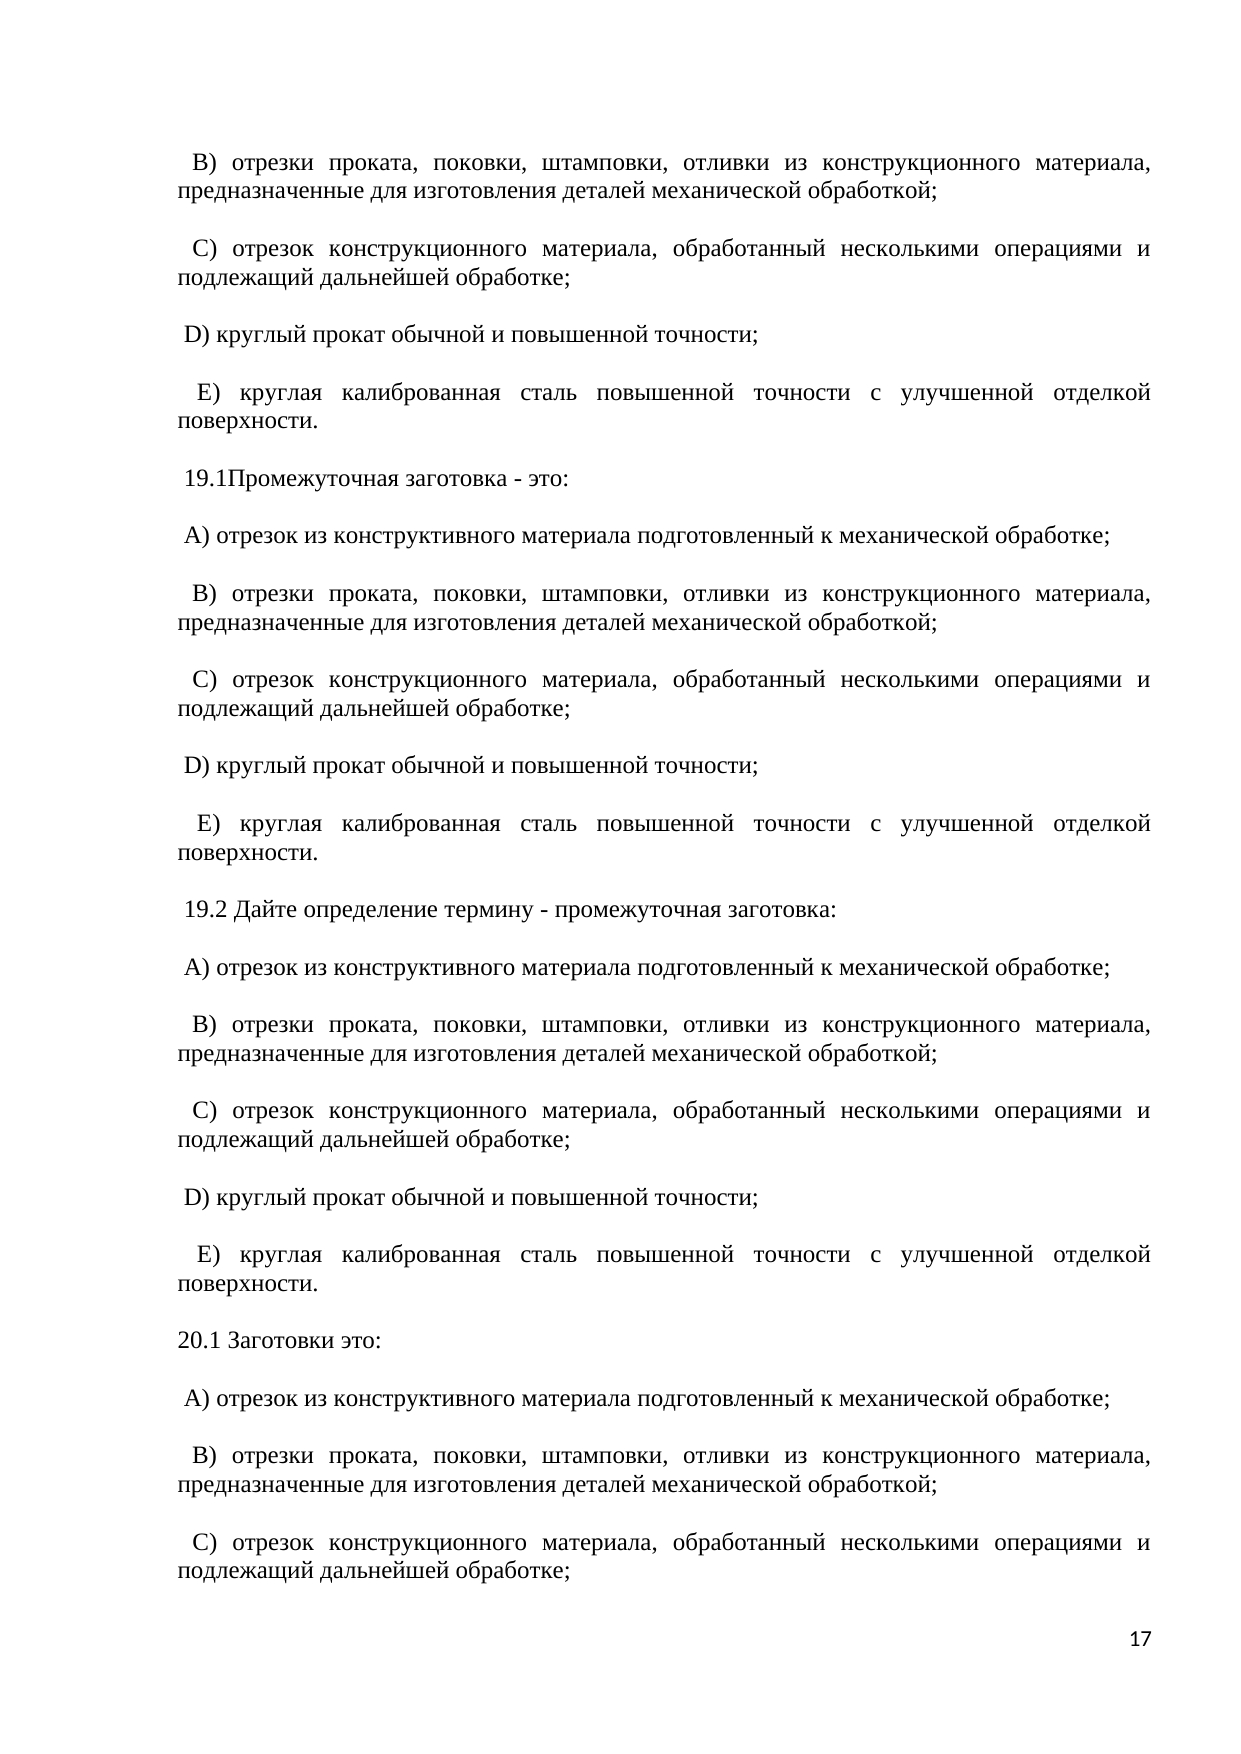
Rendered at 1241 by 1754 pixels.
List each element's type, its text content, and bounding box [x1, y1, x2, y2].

text А) отрезок из конструктивного материала подготовленный к механической обработке; [177, 952, 1152, 981]
text В) отрезки проката, поковки, штамповки, отливки из конструкционного материала, предназначенные для изготовления деталей механической обработкой; [177, 1009, 1152, 1067]
text А) отрезок из конструктивного материала подготовленный к механической обработке; [177, 521, 1152, 549]
text С) отрезок конструкционного материала, обработанный несколькими операциями и подлежащий дальнейшей обработке; [177, 1096, 1152, 1153]
text С) отрезок конструкционного материала, обработанный несколькими операциями и подлежащий дальнейшей обработке; [177, 233, 1152, 291]
text Е) круглая калиброванная сталь повышенной точности с улучшенной отделкой поверхности. [177, 1239, 1152, 1297]
text С) отрезок конструкционного материала, обработанный несколькими операциями и подлежащий дальнейшей обработке; [177, 664, 1152, 722]
text Е) круглая калиброванная сталь повышенной точности с улучшенной отделкой поверхности. [177, 808, 1152, 866]
text 19.1Промежуточная заготовка - это: [177, 463, 1152, 492]
text В) отрезки проката, поковки, штамповки, отливки из конструкционного материала, предназначенные для изготовления деталей механической обработкой; [177, 578, 1152, 636]
text Е) круглая калиброванная сталь повышенной точности с улучшенной отделкой поверхности. [177, 377, 1152, 434]
text 19.2 Дайте определение термину - промежуточная заготовка: [177, 894, 1152, 923]
text С) отрезок конструкционного материала, обработанный несколькими операциями и подлежащий дальнейшей обработке; [177, 1527, 1152, 1584]
text В) отрезки проката, поковки, штамповки, отливки из конструкционного материала, предназначенные для изготовления деталей механической обработкой; [177, 1441, 1152, 1498]
text D) круглый прокат обычной и повышенной точности; [177, 319, 1152, 348]
text D) круглый прокат обычной и повышенной точности; [177, 751, 1152, 779]
text В) отрезки проката, поковки, штамповки, отливки из конструкционного материала, предназначенные для изготовления деталей механической обработкой; [177, 147, 1152, 204]
text А) отрезок из конструктивного материала подготовленный к механической обработке; [177, 1383, 1152, 1412]
text D) круглый прокат обычной и повышенной точности; [177, 1182, 1152, 1211]
text 20.1 Заготовки это: [177, 1326, 1152, 1354]
